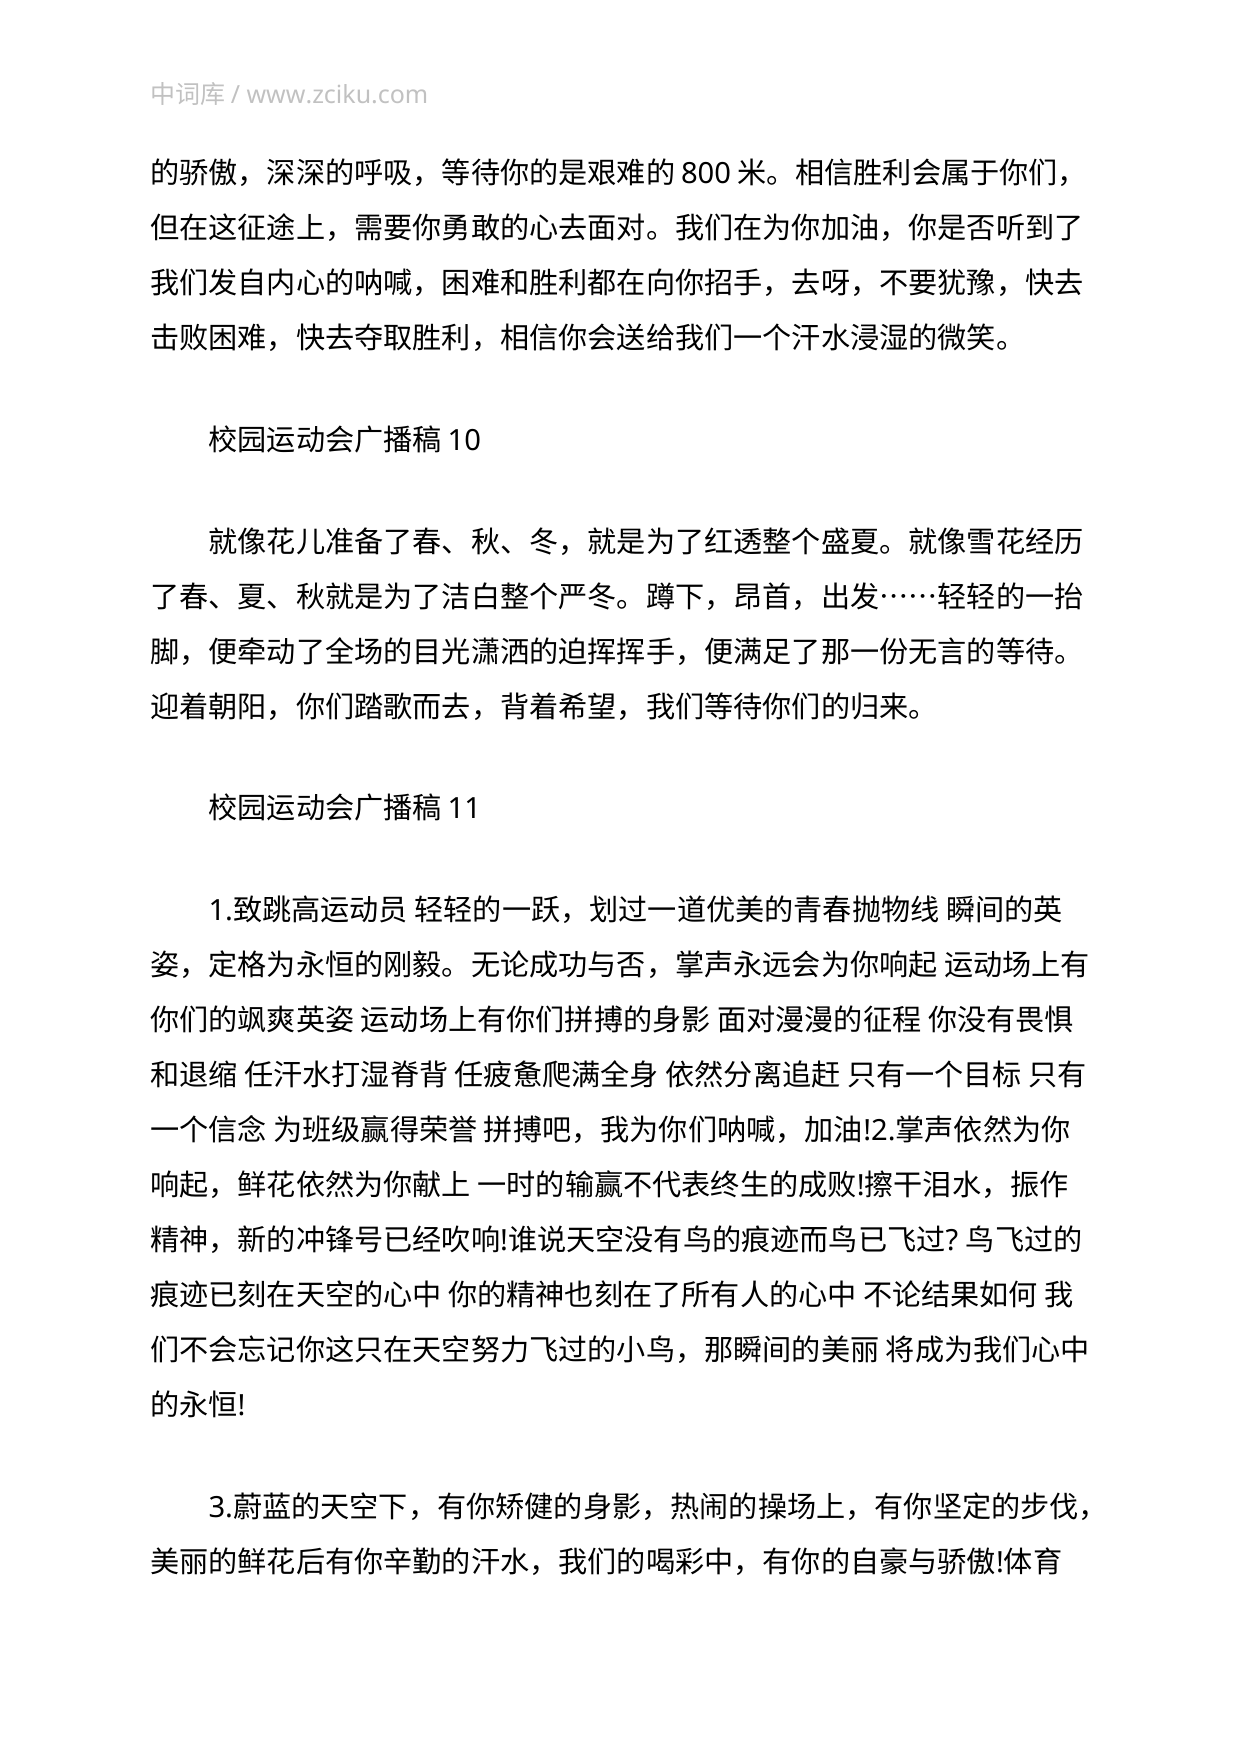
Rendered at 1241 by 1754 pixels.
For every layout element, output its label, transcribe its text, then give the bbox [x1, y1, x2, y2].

text 就像花儿准备了春、秋、冬，就是为了红透整个盛夏。就像雪花经历了春、夏、秋就是为了洁白整个严冬。蹲下，昂首，出发……轻轻的一抬脚，便牵动了全场的目光潇洒的迫挥挥手，便满足了那一份无言的等待。迎着朝阳，你们踏歌而去，背着希望，我们等待你们的归来。 [150, 518, 1090, 726]
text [150, 150, 1090, 357]
text 1.致跳高运动员 轻轻的一跃，划过一道优美的青春抛物线 瞬间的英姿，定格为永恒的刚毅。无论成功与否，掌声永远会为你响起 运动场上有你们的飒爽英姿 运动场上有你们拼搏的身影 面对漫漫的征程 你没有畏惧和退缩 任汗水打湿脊背 任疲惫爬满全身 依然分离追赶 只有一个目标 只有一个信念 为班级赢得荣誉 拼搏吧，我为你们呐喊，加油!2.掌声依然为你响起，鲜花依然为你献上 一时的输赢不代表终生的成败!擦干泪水，振作精神，新的冲锋号已经吹响!谁说天空没有鸟的痕迹而鸟已飞过? 鸟飞过的痕迹已刻在天空的心中 你的精神也刻在了所有人的心中 不论结果如何 我们不会忘记你这只在天空努力飞过的小鸟，那瞬间的美丽 将成为我们心中的永恒! [150, 887, 1090, 1424]
text 校园运动会广播稿11 [150, 785, 1090, 827]
text 校园运动会广播稿10 [150, 417, 1090, 459]
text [150, 1483, 1090, 1581]
